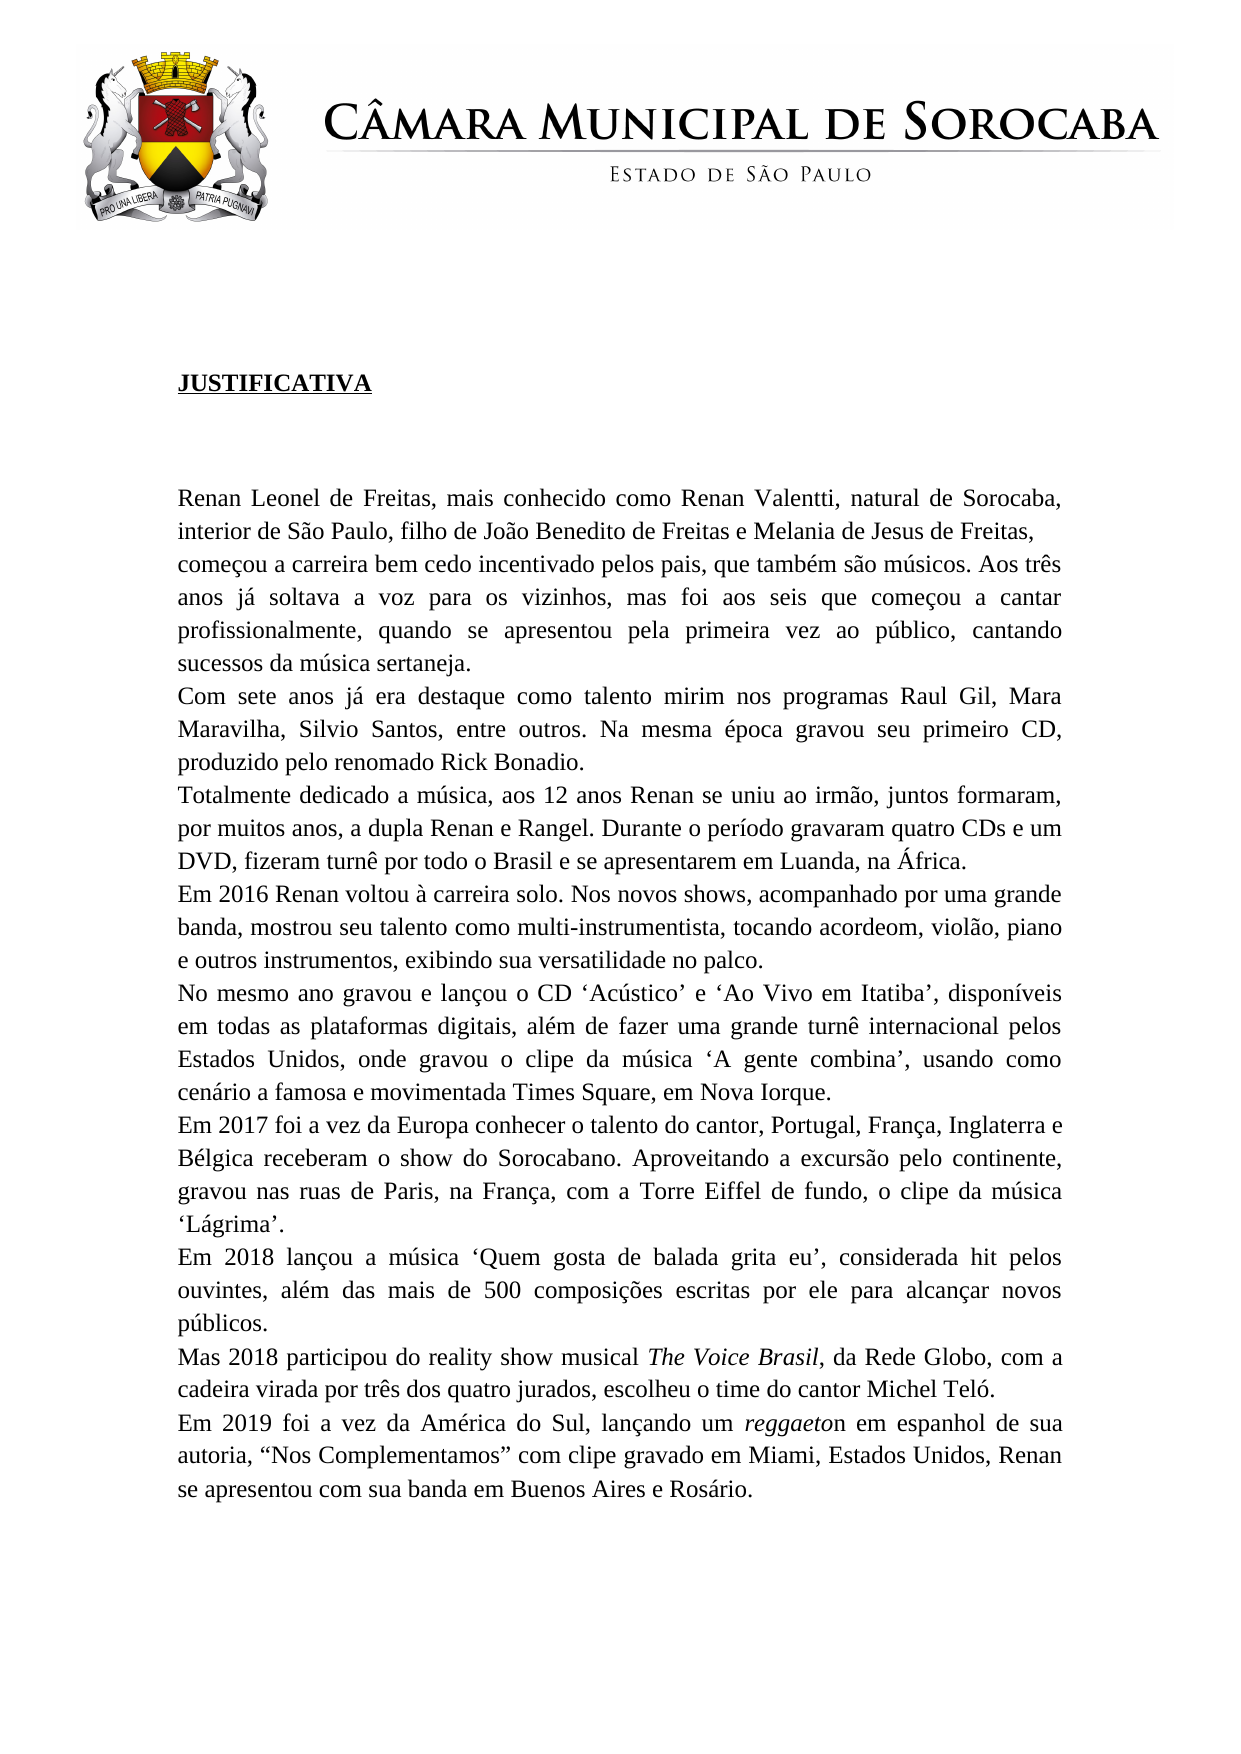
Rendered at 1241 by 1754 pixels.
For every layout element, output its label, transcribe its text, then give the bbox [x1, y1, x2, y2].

text Em 2018 lançou a música ‘Quem gosta de balada grita eu’, considerada hit pelos ouvintes, além das mais de 500 composições escritas por ele para alcançar novos públicos. [177, 1242, 1063, 1337]
picture [76, 44, 1174, 230]
text Totalmente dedicado a música, aos 12 anos Renan se uniu ao irmão, juntos formaram, por muitos anos, a dupla Renan e Rangel. Durante o período gravaram quatro CDs e um DVD, fizeram turnê por todo o Brasil e se apresentarem em Luanda, na África. [177, 780, 1063, 875]
text Em 2019 foi a vez da América do Sul, lançando um reggaeton em espanhol de sua autoria, “Nos Complementamos” com clipe gravado em Miami, Estados Unidos, Renan se apresentou com sua banda em Buenos Aires e Rosário. [177, 1408, 1063, 1502]
text começou a carreira bem cedo incentivado pelos pais, que também são músicos. Aos três anos já soltava a voz para os vizinhos, mas foi aos seis que começou a cantar profissionalmente, quando se apresentou pela primeira vez ao público, cantando sucessos da música sertaneja. [177, 549, 1063, 677]
text Mas 2018 participou do reality show musical The Voice Brasil, da Rede Globo, com a cadeira virada por três dos quatro jurados, escolheu o time do cantor Michel Teló. [177, 1342, 1063, 1403]
text Com sete anos já era destaque como talento mirim nos programas Raul Gil, Mara Maravilha, Silvio Santos, entre outros. Na mesma época gravou seu primeiro CD, produzido pelo renomado Rick Bonadio. [177, 681, 1063, 776]
text JUSTIFICATIVA [177, 368, 1063, 397]
text No mesmo ano gravou e lançou o CD ‘Acústico’ e ‘Ao Vivo em Itatiba’, disponíveis em todas as plataformas digitais, além de fazer uma grande turnê internacional pelos Estados Unidos, onde gravou o clipe da música ‘A gente combina’, usando como cenário a famosa e movimentada Times Square, em Nova Iorque. [177, 978, 1063, 1106]
text Em 2017 foi a vez da Europa conhecer o talento do cantor, Portugal, França, Inglaterra e Bélgica receberam o show do Sorocabano. Aproveitando a excursão pelo continente, gravou nas ruas de Paris, na França, com a Torre Eiffel de fundo, o clipe da música ‘Lágrima’. [177, 1110, 1063, 1238]
text Renan Leonel de Freitas, mais conhecido como Renan Valentti, natural de Sorocaba, interior de São Paulo, filho de João Benedito de Freitas e Melania de Jesus de Freitas, [177, 483, 1063, 545]
text Em 2016 Renan voltou à carreira solo. Nos novos shows, acompanhado por uma grande banda, mostrou seu talento como multi-instrumentista, tocando acordeom, violão, piano e outros instrumentos, exibindo sua versatilidade no palco. [177, 879, 1063, 974]
